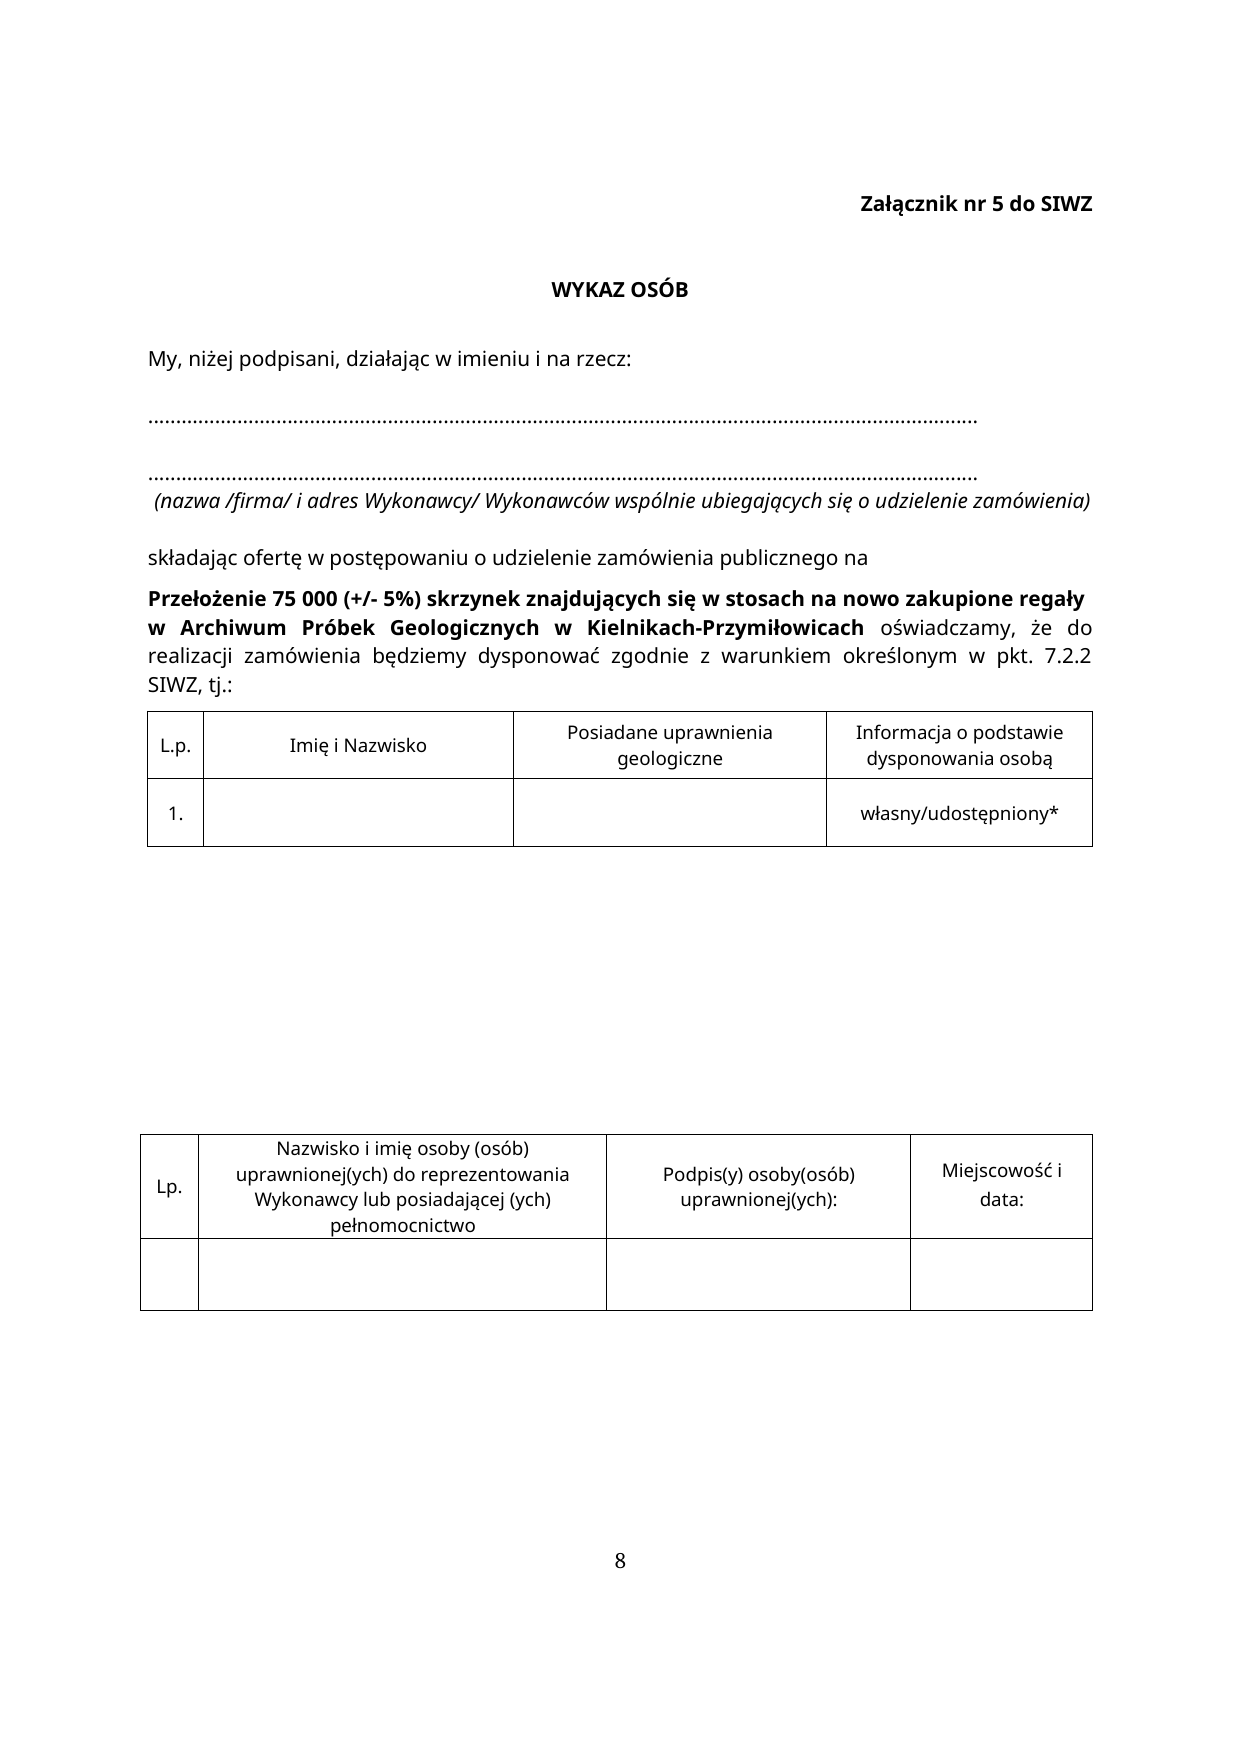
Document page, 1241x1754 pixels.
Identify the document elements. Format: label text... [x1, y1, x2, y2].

table_header Miejscowość i data: [911, 1135, 1092, 1237]
table_header Lp. [141, 1135, 198, 1237]
table_cell [607, 1239, 910, 1310]
text ..................................................................................................................................................... [148, 401, 1093, 430]
table_header L.p. [148, 712, 203, 778]
table_cell [514, 779, 826, 846]
text My, niżej podpisani, działając w imieniu i na rzecz: [148, 344, 1093, 373]
text Przełożenie 75 000 (+/- 5%) skrzynek znajdujących się w stosach na nowo zakupione regały w Archiwum Próbek Geologicznych w Kielnikach-Przymiłowicach oświadczamy, że do realizacji zamówienia będziemy dysponować zgodnie z warunkiem określonym w pkt. 7.2.2 SIWZ, tj.: [148, 584, 1093, 698]
table_cell własny/udostępniony* [827, 779, 1092, 846]
text ..................................................................................................................................................... [148, 458, 1093, 487]
text składając ofertę w postępowaniu o udzielenie zamówienia publicznego na [148, 543, 1093, 572]
table_header Informacja o podstawie dysponowania osobą [827, 712, 1092, 778]
table_header Podpis(y) osoby(osób) uprawnionej(ych): [607, 1135, 910, 1237]
table_header Posiadane uprawnienia geologiczne [514, 712, 826, 778]
table_cell [911, 1239, 1092, 1310]
table_header Nazwisko i imię osoby (osób) uprawnionej(ych) do reprezentowania Wykonawcy lub posiadającej (ych) pełnomocnictwo [199, 1135, 606, 1237]
table_cell [204, 779, 513, 846]
text (nazwa /firma/ i adres Wykonawcy/ Wykonawców wspólnie ubiegających się o udzielenie zamówienia) [148, 487, 1093, 515]
text WYKAZ OSÓB [148, 275, 1093, 303]
table_header Imię i Nazwisko [204, 712, 513, 778]
table_cell 1. [148, 779, 203, 846]
text Załącznik nr 5 do SIWZ [148, 189, 1093, 217]
table_cell [199, 1239, 606, 1310]
table_cell [141, 1239, 198, 1310]
